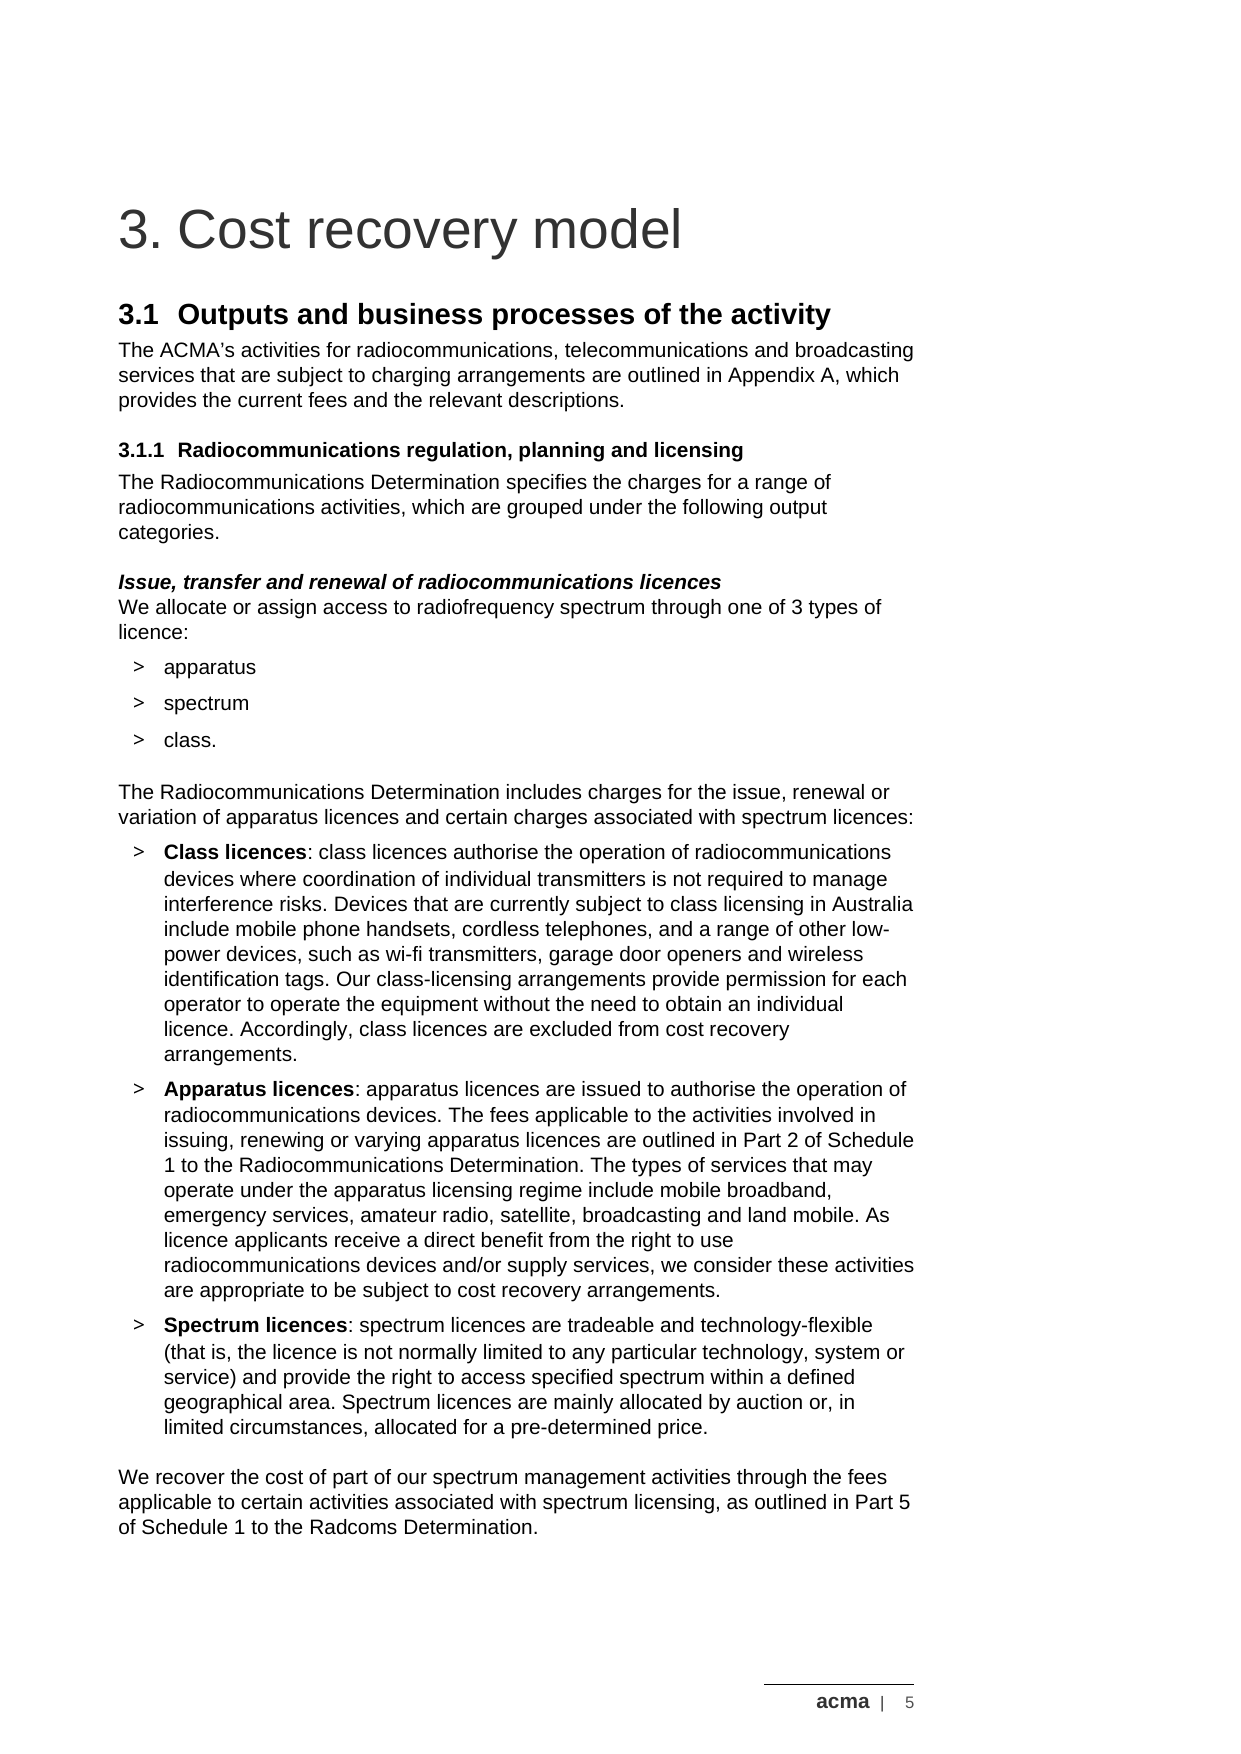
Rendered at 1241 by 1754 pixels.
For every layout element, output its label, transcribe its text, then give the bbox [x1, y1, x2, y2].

list The Radiocommunications Determination includes charges for the issue, renewal or variation of apparatus licences and certain charges associated with spectrum licences: [118, 779, 917, 829]
list class. [133, 725, 917, 754]
text The Radiocommunications Determination specifies the charges for a range of radiocommunications activities, which are grouped under the following output categories. [118, 468, 917, 543]
text We recover the cost of part of our spectrum management activities through the fees applicable to certain activities associated with spectrum licensing, as outlined in Part 5 of Schedule 1 to the Radcoms Determination. [118, 1464, 917, 1539]
subtitle 3.1 Outputs and business processes of the activity [118, 297, 917, 331]
text The ACMA’s activities for radiocommunications, telecommunications and broadcasting services that are subject to charging arrangements are outlined in Appendix A, which provides the current fees and the relevant descriptions. [118, 337, 917, 412]
text Class licences: class licences authorise the operation of radiocommunications devices where coordination of individual transmitters is not required to manage interference risks. Devices that are currently subject to class licensing in Australia include mobile phone handsets, cordless telephones, and a range of other low-power devices, such as wi-fi transmitters, garage door openers and wireless identification tags. Our class-licensing arrangements provide permission for each operator to operate the equipment without the need to obtain an individual licence. Accordingly, class licences are excluded from cost recovery arrangements. [133, 837, 917, 1066]
text spectrum [133, 688, 917, 717]
text Spectrum licences: spectrum licences are tradeable and technology-flexible (that is, the licence is not normally limited to any particular technology, system or service) and provide the right to access specified spectrum within a defined geographical area. Spectrum licences are mainly allocated by auction or, in limited circumstances, allocated for a pre-determined price. [133, 1311, 917, 1439]
text apparatus [133, 652, 917, 680]
subtitle 3. Cost recovery model [118, 203, 917, 260]
text We allocate or assign access to radiofrequency spectrum through one of 3 types of licence: [118, 593, 917, 643]
subtitle 3.1.1 Radiocommunications regulation, planning and licensing [118, 437, 917, 462]
text Issue, transfer and renewal of radiocommunications licences [118, 568, 917, 593]
text Apparatus licences: apparatus licences are issued to authorise the operation of radiocommunications devices. The fees applicable to the activities involved in issuing, renewing or varying apparatus licences are outlined in Part 2 of Schedule 1 to the Radiocommunications Determination. The types of services that may operate under the apparatus licensing regime include mobile broadband, emergency services, amateur radio, satellite, broadcasting and land mobile. As licence applicants receive a direct benefit from the right to use radiocommunications devices and/or supply services, we consider these activities are appropriate to be subject to cost recovery arrangements. [133, 1074, 917, 1302]
